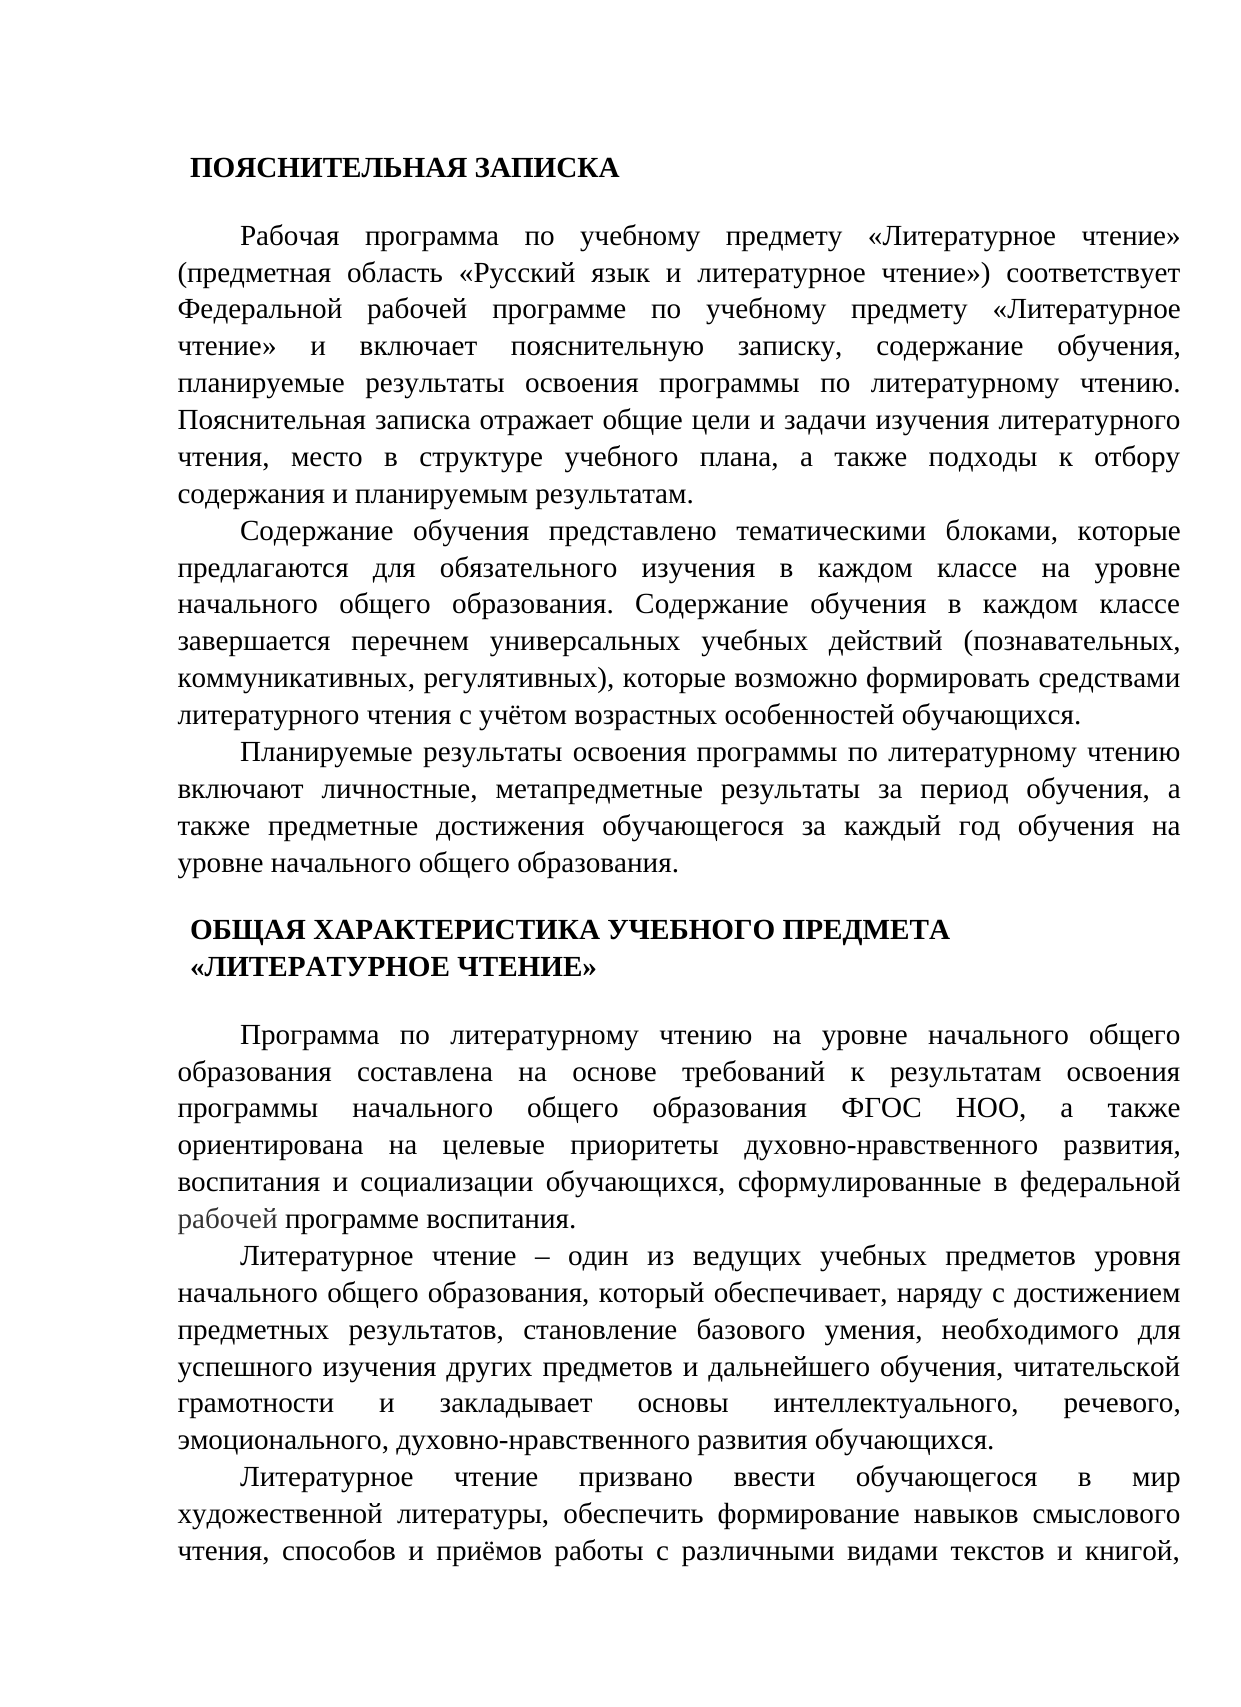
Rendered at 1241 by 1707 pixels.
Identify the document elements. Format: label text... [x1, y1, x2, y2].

text Литературное чтение – один из ведущих учебных предметов уровня начального общего образования, который обеспечивает, наряду с достижением предметных результатов, становление базового умения, необходимого для успешного изучения других предметов и дальнейшего обучения, читательской грамотности и закладывает основы интеллектуального, речевого, эмоционального, духовно-нравственного развития обучающихся. [177, 1238, 1181, 1456]
text Планируемые результаты освоения программы по литературному чтению включают личностные, метапредметные результаты за период обучения, а также предметные достижения обучающегося за каждый год обучения на уровне начального общего образования. [177, 734, 1181, 878]
text Программа по литературному чтению на уровне начального общего образования составлена на основе требований к результатам освоения программы начального общего образования ФГОС НОО, а также ориентирована на целевые приоритеты духовно-нравственного развития, воспитания и социализации обучающихся, сформулированные в федеральной рабочей программе воспитания. [177, 1017, 1181, 1235]
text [177, 1459, 1181, 1567]
text Содержание обучения представлено тематическими блоками, которые предлагаются для обязательного изучения в каждом классе на уровне начального общего образования. Содержание обучения в каждом классе завершается перечнем универсальных учебных действий (познавательных, коммуникативных, регулятивных), которые возможно формировать средствами литературного чтения с учётом возрастных особенностей обучающихся. [177, 513, 1181, 731]
text Рабочая программа по учебному предмету «Литературное чтение» (предметная область «Русский язык и литературное чтение») соответствует Федеральной рабочей программе по учебному предмету «Литературное чтение» и включает пояснительную записку, содержание обучения, планируемые результаты освоения программы по литературному чтению. Пояснительная записка отражает общие цели и задачи изучения литературного чтения, место в структуре учебного плана, а также подходы к отбору содержания и планируемым результатам. [177, 218, 1181, 509]
text ОБЩАЯ ХАРАКТЕРИСТИКА УЧЕБНОГО ПРЕДМЕТА «ЛИТЕРАТУРНОЕ ЧТЕНИЕ» [190, 912, 1181, 983]
text ПОЯСНИТЕЛЬНАЯ ЗАПИСКА [190, 150, 1181, 184]
